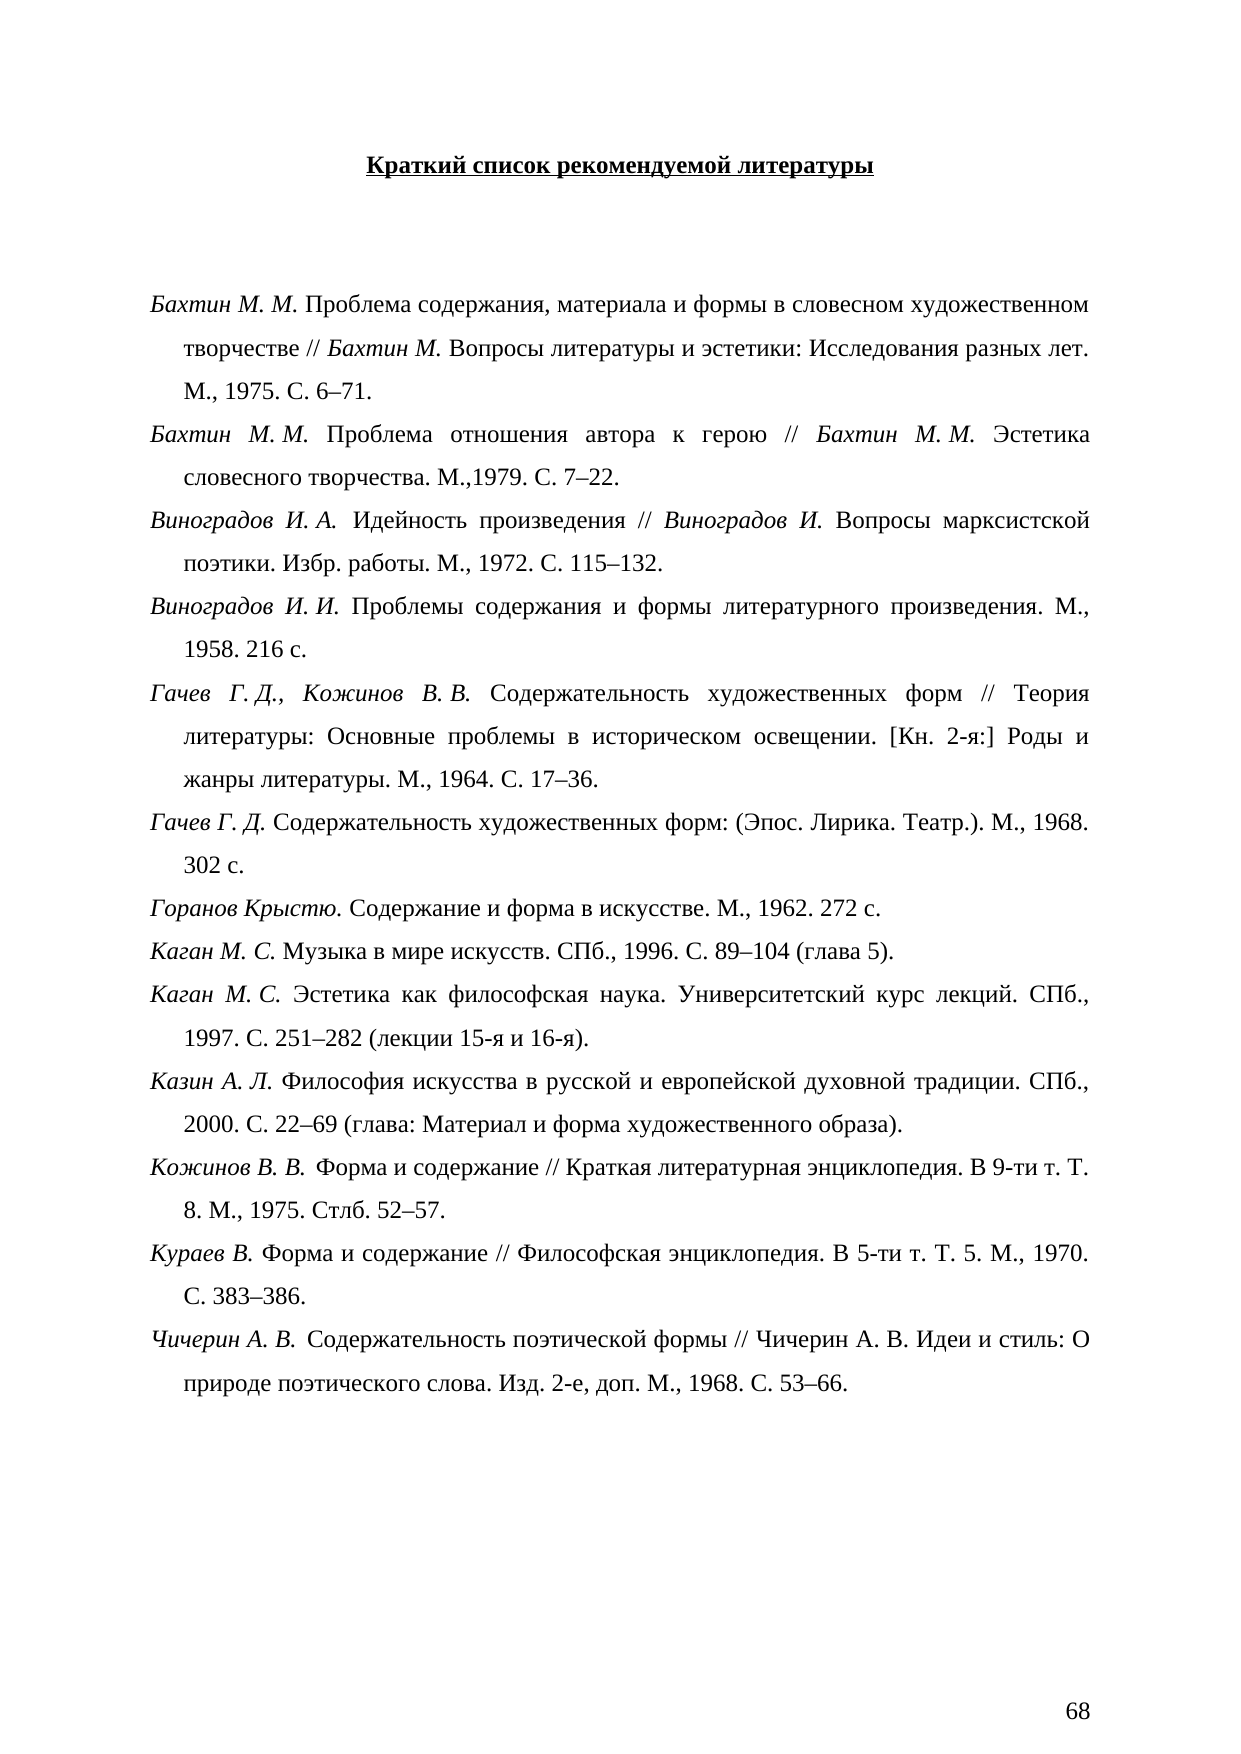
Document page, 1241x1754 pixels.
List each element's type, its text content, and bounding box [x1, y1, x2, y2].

text Каган М. С. Эстетика как философская наука. Университетский курс лекций. СПб., 1997. С. 251‒282 (лекции 15-я и 16-я). [150, 979, 1090, 1051]
text Краткий список рекомендуемой литературы [150, 150, 1090, 179]
text Гачев Г. Д., Кожинов В. В. Содержательность художественных форм // Теория литературы: Основные проблемы в историческом освещении. [Кн. 2-я:] Роды и жанры литературы. М., 1964. С. 17‒36. [150, 678, 1090, 793]
text Кураев В. Форма и содержание // Философская энциклопедия. В 5-ти т. Т. 5. М., 1970. С. 383‒386. [150, 1238, 1090, 1310]
text Кожинов В. В. Форма и содержание // Краткая литературная энциклопедия. В 9-ти т. Т. 8. М., 1975. Стлб. 52‒57. [150, 1152, 1090, 1224]
text Виноградов И. И. Проблемы содержания и формы литературного произведения. М., 1958. 216 с. [150, 591, 1090, 663]
text Каган М. С. Музыка в мире искусств. СПб., 1996. С. 89‒104 (глава 5). [150, 936, 1090, 965]
text Бахтин М. М. Проблема содержания, материала и формы в словесном художественном творчестве // Бахтин М. Вопросы литературы и эстетики: Исследования разных лет. М., 1975. С. 6‒71. [150, 289, 1090, 404]
text Бахтин М. М. Проблема отношения автора к герою // Бахтин М. М. Эстетика словесного творчества. М.,1979. С. 7‒22. [150, 419, 1090, 491]
text Казин А. Л. Философия искусства в русской и европейской духовной традиции. СПб., 2000. С. 22‒69 (глава: Материал и форма художественного образа). [150, 1066, 1090, 1138]
text Виноградов И. А. Идейность произведения // Виноградов И. Вопросы марксистской поэтики. Избр. работы. М., 1972. С. 115‒132. [150, 505, 1090, 577]
text Горанов Крыстю. Содержание и форма в искусстве. М., 1962. 272 с. [150, 893, 1090, 922]
text Гачев Г. Д. Содержательность художественных форм: (Эпос. Лирика. Театр.). М., 1968. 302 с. [150, 807, 1090, 879]
text Чичерин А. В. Содержательность поэтической формы // Чичерин А. В. Идеи и стиль: О природе поэтического слова. Изд. 2-е, доп. М., 1968. С. 53‒66. [150, 1324, 1090, 1396]
